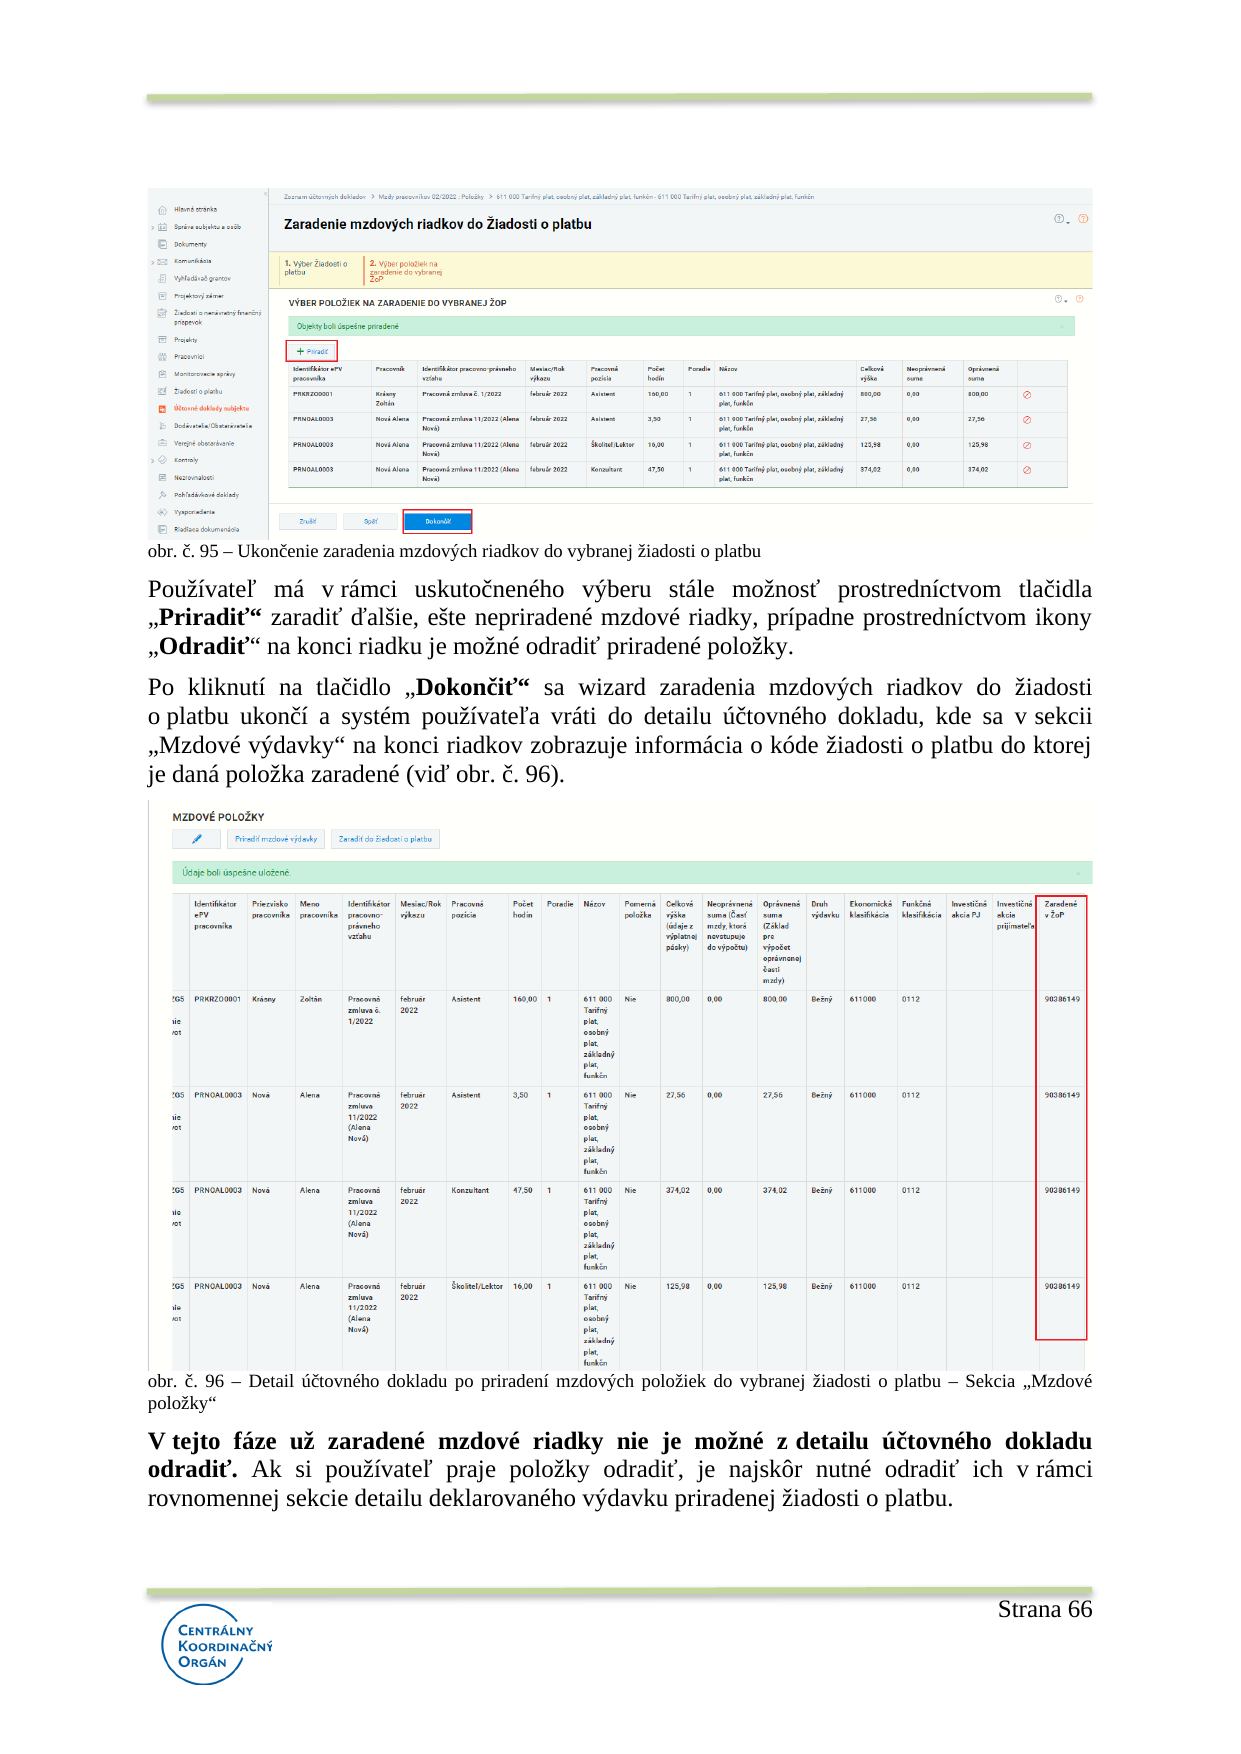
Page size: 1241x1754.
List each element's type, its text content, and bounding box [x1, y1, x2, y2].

text Používateľ má v rámci uskutočneného výberu stále možnosť prostredníctvom tlačidla „Priradiť“ zaradiť ďalšie, ešte nepriradené mzdové riadky, prípadne prostredníctvom ikony „Odradiť“ na konci riadku je možné odradiť priradené položky. [148, 574, 1093, 660]
picture [147, 800, 1093, 1371]
picture [159, 1602, 272, 1684]
subtitle obr. č. 96 – Detail účtovného dokladu po priradení mzdových položiek do vybranej žiadosti o platbu – Sekcia „Mzdové položky“ [148, 1371, 1093, 1413]
text Po kliknutí na tlačidlo „Dokončiť“ sa wizard zaradenia mzdových riadkov do žiadosti o platbu ukončí a systém používateľa vráti do detailu účtovného dokladu, kde sa v sekcii „Mzdové výdavky“ na konci riadkov zobrazuje informácia o kóde žiadosti o platbu do ktorej je daná položka zaradené (viď obr. č. 96). [148, 672, 1093, 787]
subtitle obr. č. 95 – Ukončenie zaradenia mzdových riadkov do vybranej žiadosti o platbu [148, 540, 1093, 561]
text V tejto fáze už zaradené mzdové riadky nie je možné z detailu účtovného dokladu odradiť. Ak si používateľ praje položky odradiť, je najskôr nutné odradiť ich v rámci rovnomennej sekcie detailu deklarovaného výdavku priradenej žiadosti o platbu. [148, 1426, 1093, 1512]
picture [147, 188, 1093, 540]
